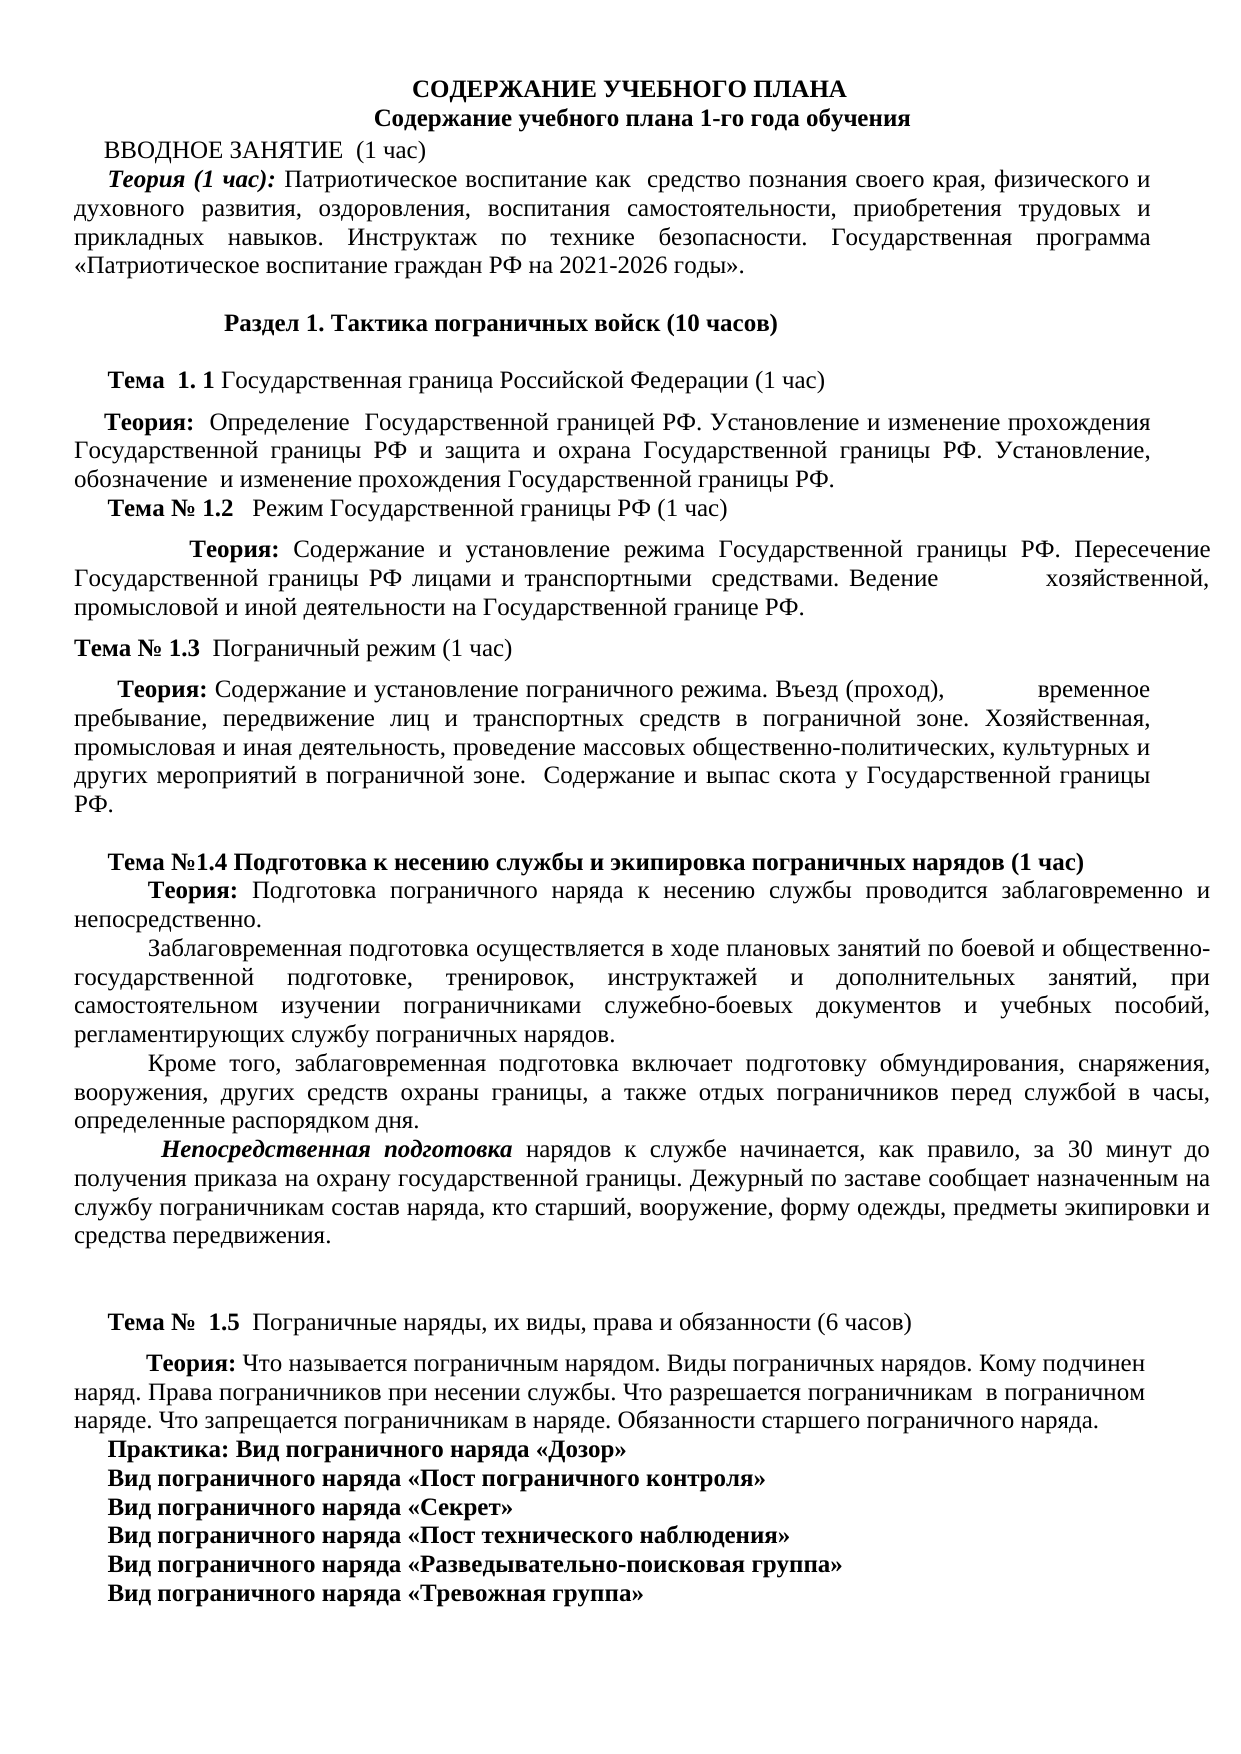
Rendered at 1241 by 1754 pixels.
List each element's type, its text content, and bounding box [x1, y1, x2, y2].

text Теория: Содержание и установление пограничного режима. Въезд (проход), временное пребывание, передвижение лиц и транспортных средств в пограничной зоне. Хозяйственная, промысловая и иная деятельность, проведение массовых общественно-политических, культурных и других мероприятий в пограничной зоне. Содержание и выпас скота у Государственной границы РФ. [74, 674, 1152, 818]
text Тема 1. 1 Государственная граница Российской Федерации (1 час) [74, 366, 1211, 394]
text Непосредственная подготовка нарядов к службе начинается, как правило, за 30 минут до получения приказа на охрану государственной границы. Дежурный по заставе сообщает назначенным на службу пограничникам состав наряда, кто старший, вооружение, форму одежды, предметы экипировки и средства передвижения. [74, 1134, 1211, 1249]
text Теория: Содержание и установление режима Государственной границы РФ. Пересечение Государственной границы РФ лицами и транспортными средствами. Ведение хозяйственной, промысловой и иной деятельности на Государственной границе РФ. [74, 534, 1211, 621]
text Тема № 1.5 Пограничные наряды, их виды, права и обязанности (6 часов) [74, 1307, 1146, 1336]
text Тема № 1.2 Режим Государственной границы РФ (1 час) [74, 493, 1211, 522]
text Практика: Вид пограничного наряда «Дозор» [74, 1434, 1211, 1463]
text Содержание учебного плана 1-го года обучения [74, 103, 1152, 131]
text ВВОДНОЕ ЗАНЯТИЕ (1 час) [74, 136, 1211, 164]
text Заблаговременная подготовка осуществляется в ходе плановых занятий по боевой и общественно-государственной подготовке, тренировок, инструктажей и дополнительных занятий, при самостоятельном изучении пограничниками служебно-боевых документов и учебных пособий, регламентирующих службу пограничных нарядов. [74, 933, 1211, 1048]
text Тема №1.4 Подготовка к несению службы и экипировка пограничных нарядов (1 час) [74, 847, 1211, 876]
text СОДЕРЖАНИЕ УЧЕБНОГО ПЛАНА [74, 74, 1152, 103]
text Вид пограничного наряда «Тревожная группа» [74, 1578, 1211, 1607]
text Теория: Подготовка пограничного наряда к несению службы проводится заблаговременно и непосредственно. [74, 876, 1211, 933]
text Вид пограничного наряда «Пост пограничного контроля» [74, 1463, 1211, 1492]
text Теория: Что называется пограничным нарядом. Виды пограничных нарядов. Кому подчинен наряд. Права пограничников при несении службы. Что разрешается пограничникам в пограничном наряде. Что запрещается пограничникам в наряде. Обязанности старшего пограничного наряда. [74, 1348, 1146, 1434]
text Теория: Определение Государственной границей РФ. Установление и изменение прохождения Государственной границы РФ и защита и охрана Государственной границы РФ. Установление, обозначение и изменение прохождения Государственной границы РФ. [74, 407, 1152, 493]
text Раздел 1. Тактика пограничных войск (10 часов) [224, 308, 1146, 337]
text Тема № 1.3 Пограничный режим (1 час) [74, 633, 1152, 662]
text Вид пограничного наряда «Разведывательно-поисковая группа» [74, 1549, 1211, 1578]
text Вид пограничного наряда «Секрет» [74, 1492, 1211, 1521]
text Вид пограничного наряда «Пост технического наблюдения» [74, 1521, 1211, 1549]
text Кроме того, заблаговременная подготовка включает подготовку обмундирования, снаряжения, вооружения, других средств охраны границы, а также отдых пограничников перед службой в часы, определенные распорядком дня. [74, 1048, 1211, 1134]
text Теория (1 час): Патриотическое воспитание как средство познания своего края, физического и духовного развития, оздоровления, воспитания самостоятельности, приобретения трудовых и прикладных навыков. Инструктаж по технике безопасности. Государственная программа «Патриотическое воспитание граждан РФ на 2021-2026 годы». [74, 164, 1152, 279]
